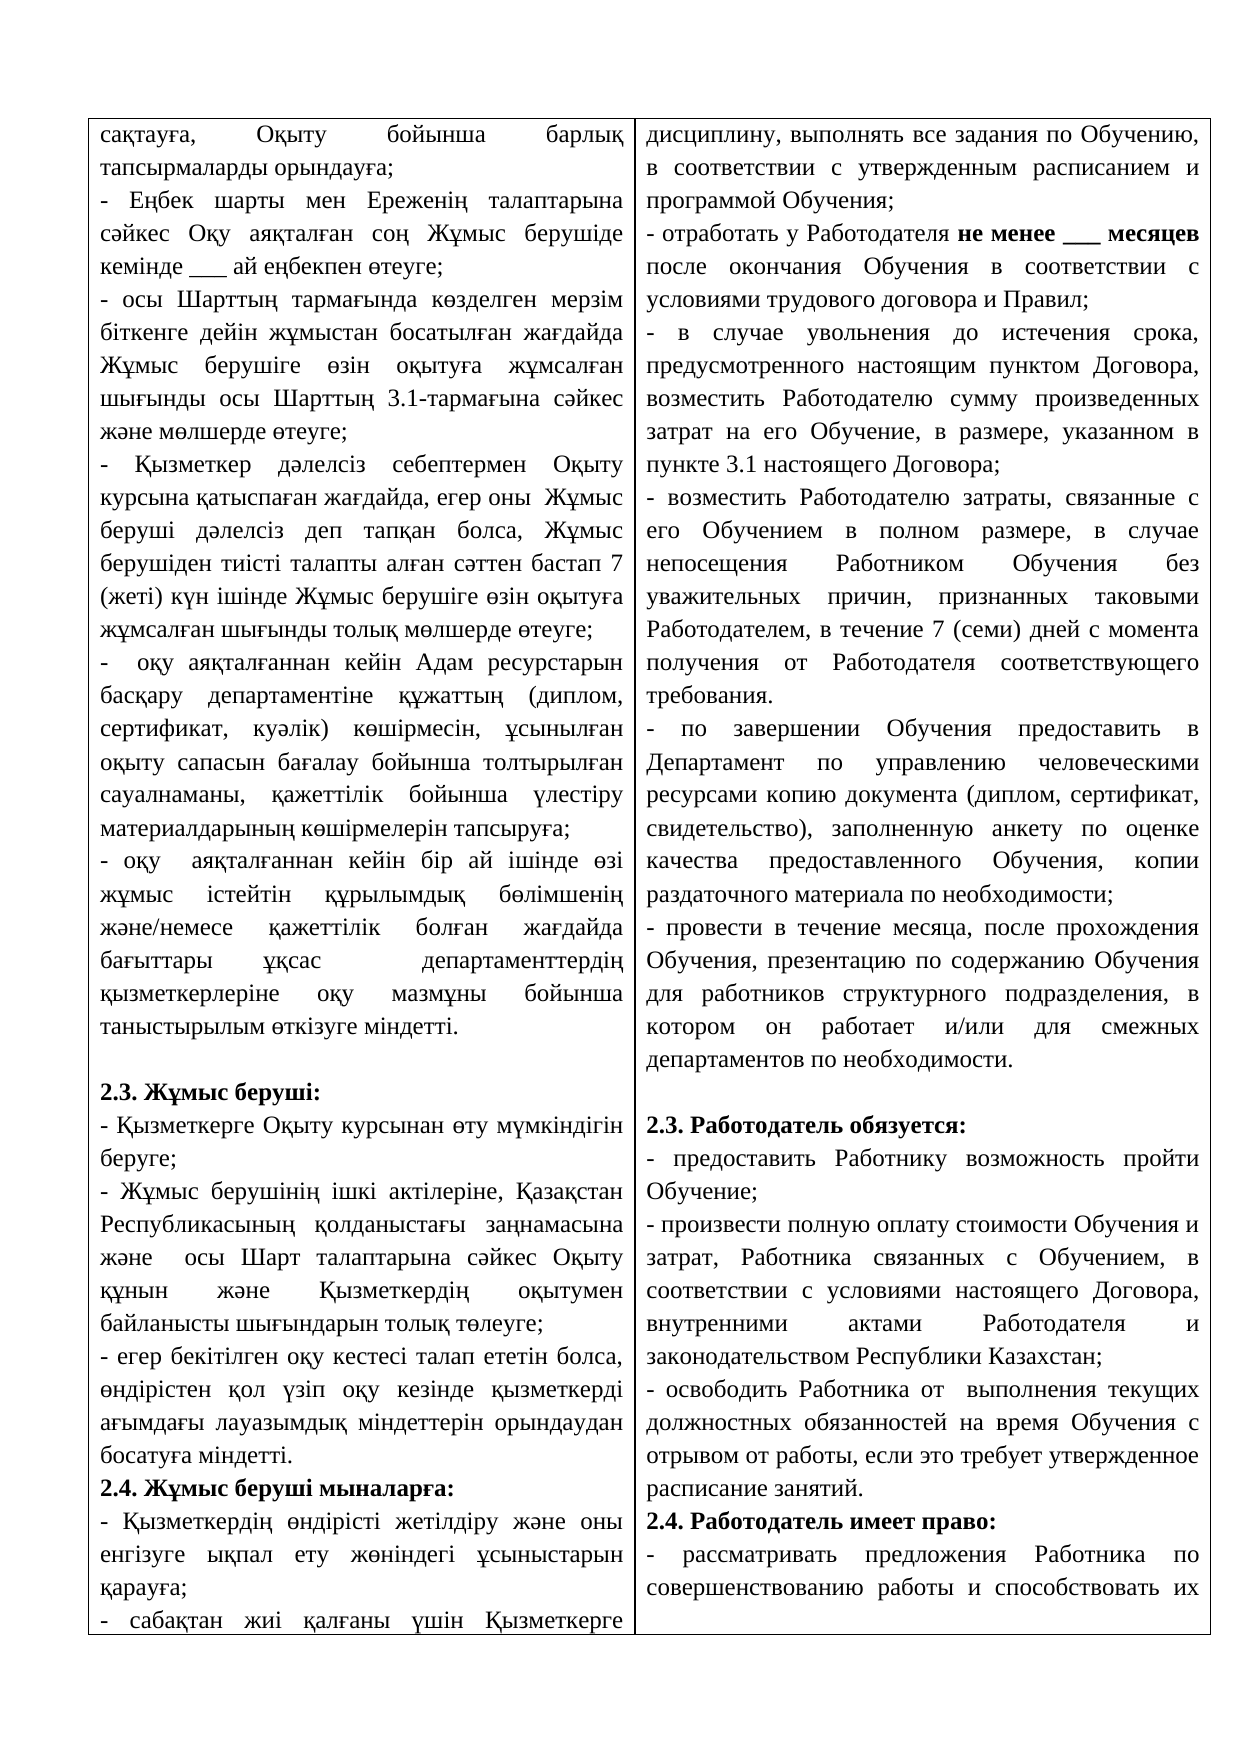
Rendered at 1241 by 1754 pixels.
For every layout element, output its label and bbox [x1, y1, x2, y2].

table_cell [636, 119, 1210, 1634]
table_cell [89, 119, 634, 1634]
